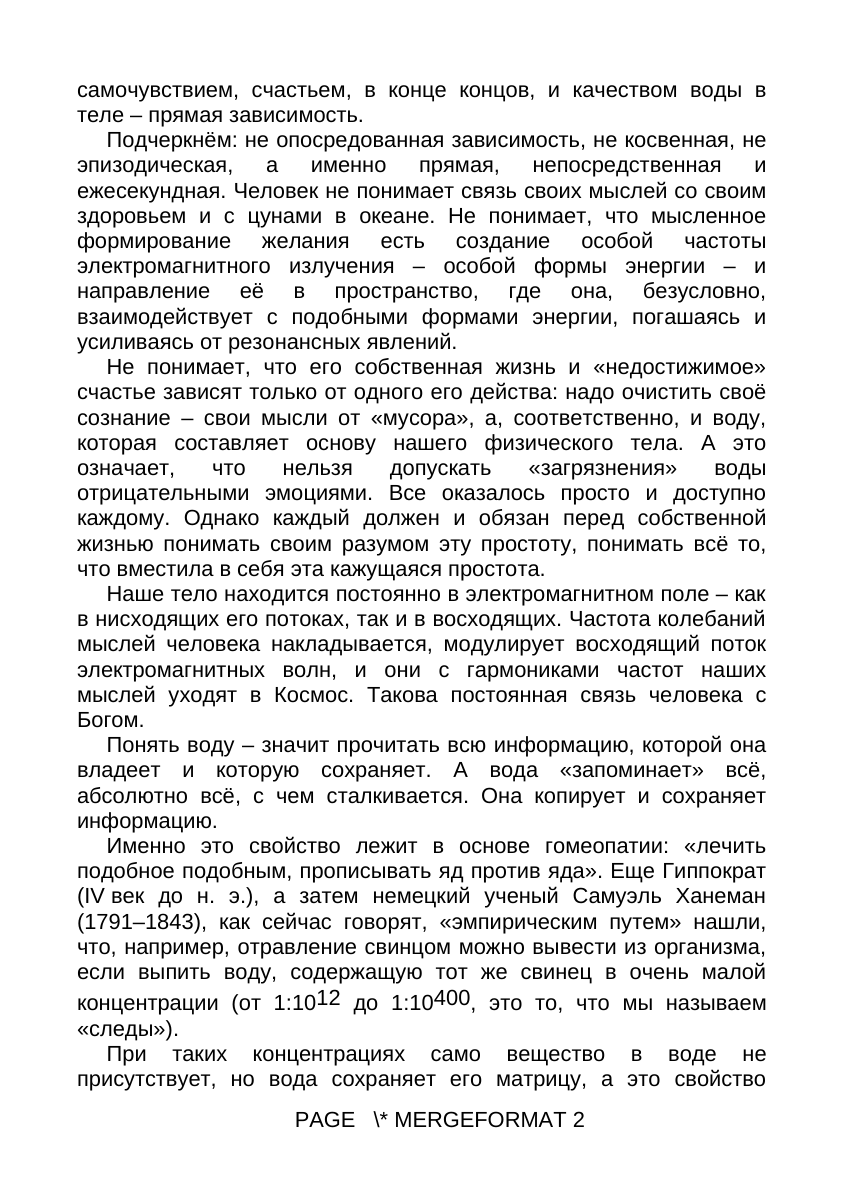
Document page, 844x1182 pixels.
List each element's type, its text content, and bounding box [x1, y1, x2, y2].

text Понять воду – значит прочитать всю информацию, которой она владеет и которую сохраняет. А вода «запоминает» всё, абсолютно всё, с чем сталкивается. Она копирует и сохраняет информацию. [77, 732, 767, 833]
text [77, 77, 767, 127]
text Не понимает, что его собственная жизнь и «недостижимое» счастье зависят только от одного его действа: надо очистить своё сознание – свои мысли от «мусора», а, соответственно, и воду, которая составляет основу нашего физического тела. А это означает, что нельзя допускать «загрязнения» воды отрицательными эмоциями. Все оказалось просто и доступно каждому. Однако каждый должен и обязан перед собственной жизнью понимать своим разумом эту простоту, понимать всё то, что вместила в себя эта кажущаяся простота. [77, 354, 767, 581]
text Именно это свойство лежит в основе гомеопатии: «лечить подобное подобным, прописывать яд против яда». Еще Гиппократ (IV век до н. э.), а затем немецкий ученый Самуэль Ханеман (1791–1843), как сейчас говорят, «эмпирическим путем» нашли, что, например, отравление свинцом можно вывести из организма, если выпить воду, содержащую тот же свинец в очень малой концентрации (от 1:1012 до 1:10400, это то, что мы называем «следы»). [77, 833, 767, 1041]
text Наше тело находится постоянно в электромагнитном поле – как в нисходящих его потоках, так и в восходящих. Частота колебаний мыслей человека накладывается, модулирует восходящий поток электромагнитных волн, и они с гармониками частот наших мыслей уходят в Космос. Такова постоянная связь человека с Богом. [77, 581, 767, 732]
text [77, 1041, 767, 1091]
text Подчеркнём: не опосредованная зависимость, не косвенная, не эпизодическая, а именно прямая, непосредственная и ежесекундная. Человек не понимает связь своих мыслей со своим здоровьем и с цунами в океане. Не понимает, что мысленное формирование желания есть создание особой частоты электромагнитного излучения – особой формы энергии – и направление её в пространство, где она, безусловно, взаимодействует с подобными формами энергии, погашаясь и усиливаясь от резонансных явлений. [77, 127, 767, 354]
